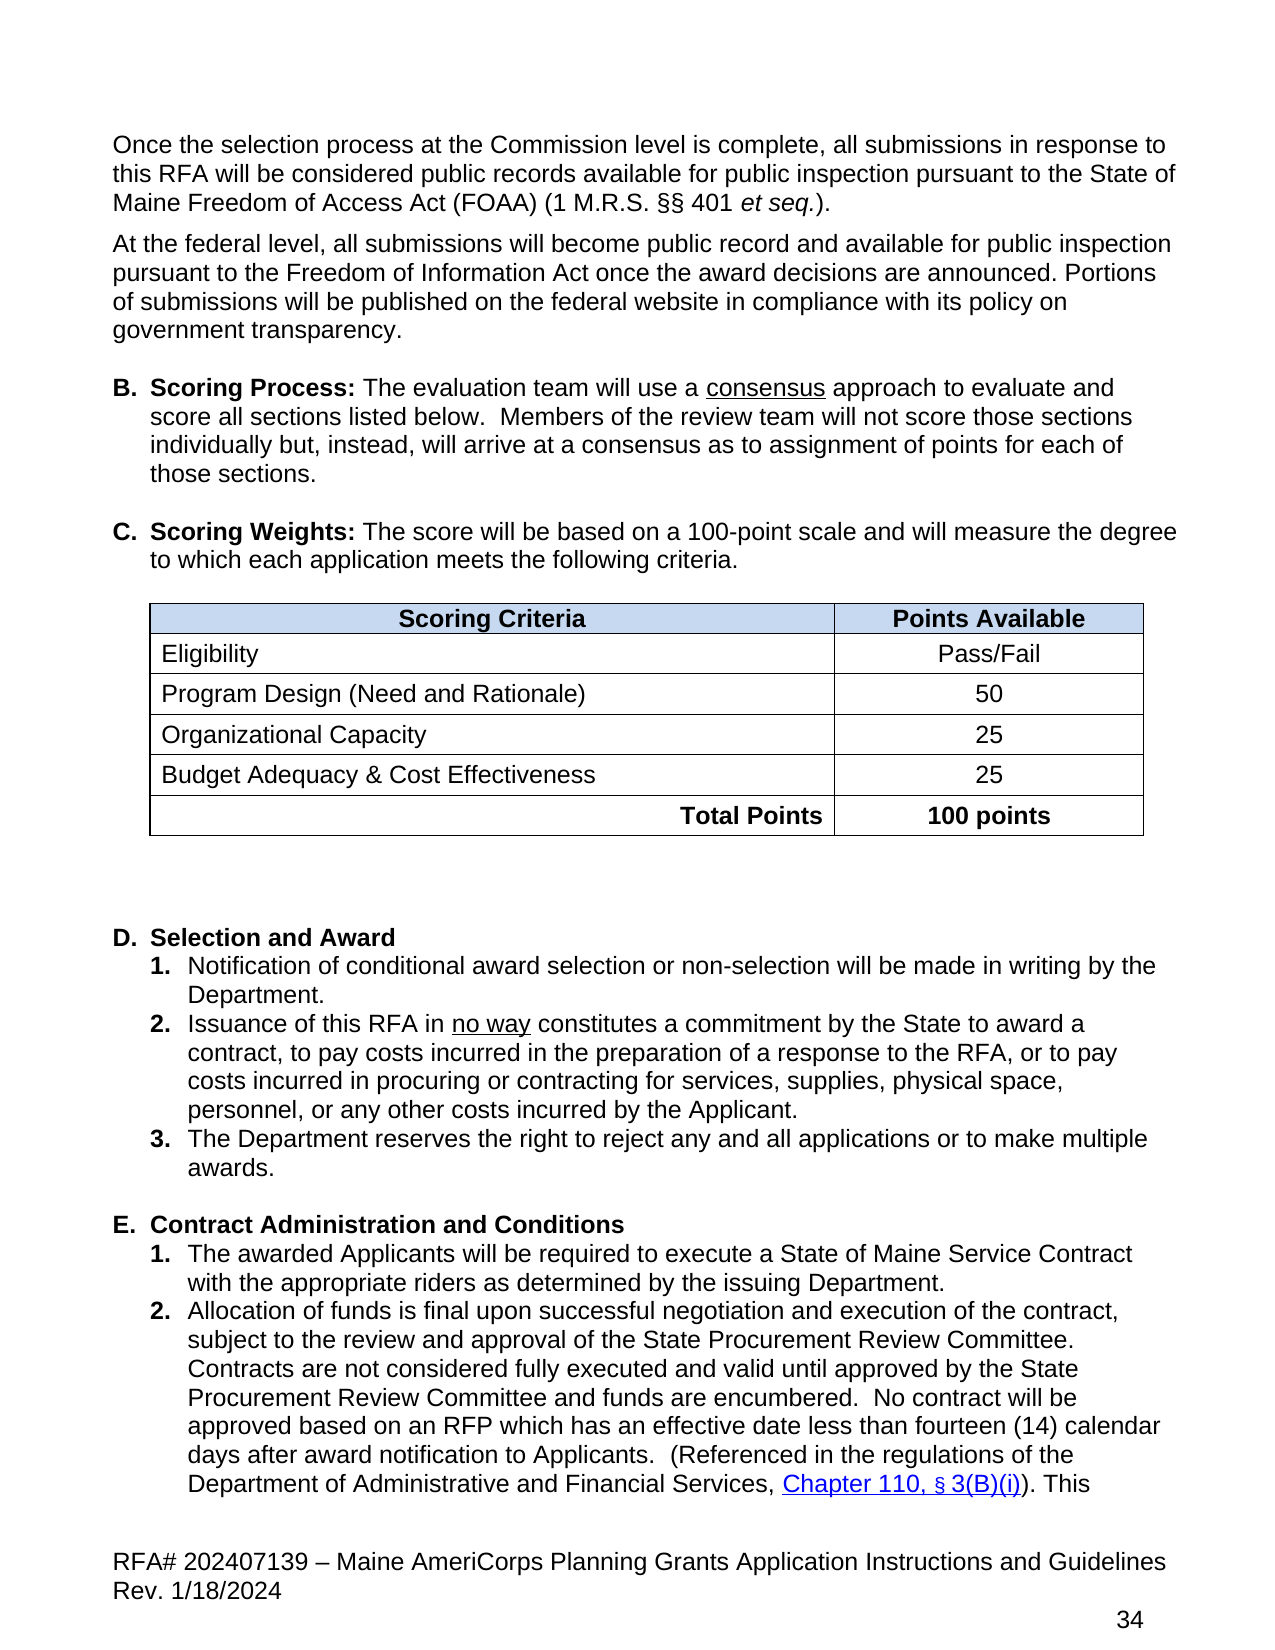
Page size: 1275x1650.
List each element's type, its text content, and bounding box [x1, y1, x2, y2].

table_cell 25 [835, 755, 1143, 795]
table_cell 25 [835, 715, 1143, 754]
list Contract Administration and Conditions [112, 1210, 1181, 1239]
table_cell 50 [835, 674, 1143, 714]
list Scoring Weights: The score will be based on a 100-point scale and will measure the degree to which each application meets the following criteria. [112, 517, 1181, 574]
table_cell Pass/Fail [835, 634, 1143, 673]
list Selection and Award [112, 922, 1181, 951]
table_cell Eligibility [151, 634, 834, 673]
list The awarded Applicants will be required to execute a State of Maine Service Contract with the appropriate riders as determined by the issuing Department. [150, 1239, 1181, 1296]
table_header Scoring Criteria [151, 604, 834, 633]
text Once the selection process at the Commission level is complete, all submissions in response to this RFA will be considered public records available for public inspection pursuant to the State of Maine Freedom of Access Act (FOAA) (1 M.R.S. §§ 401 et seq.). [112, 130, 1181, 217]
list Notification of conditional award selection or non-selection will be made in writing by the Department. [150, 951, 1181, 1009]
table_header Points Available [835, 604, 1143, 633]
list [150, 1296, 1181, 1497]
list Scoring Process: The evaluation team will use a consensus approach to evaluate and score all sections listed below. Members of the review team will not score those sections individually but, instead, will arrive at a consensus as to assignment of points for each of those sections. [112, 373, 1181, 488]
text At the federal level, all submissions will become public record and available for public inspection pursuant to the Freedom of Information Act once the award decisions are announced. Portions of submissions will be published on the federal website in compliance with its policy on government transparency. [112, 229, 1181, 344]
list Issuance of this RFA in no way constitutes a commitment by the State to award a contract, to pay costs incurred in the preparation of a response to the RFA, or to pay costs incurred in procuring or contracting for services, supplies, physical space, personnel, or any other costs incurred by the Applicant. [150, 1009, 1181, 1124]
table_cell Total Points [151, 796, 834, 835]
table_cell 100 points [835, 796, 1143, 835]
table_cell Program Design (Need and Rationale) [151, 674, 834, 714]
table_cell Budget Adequacy & Cost Effectiveness [151, 755, 834, 795]
list The Department reserves the right to reject any and all applications or to make multiple awards. [150, 1124, 1181, 1181]
table_cell Organizational Capacity [151, 715, 834, 754]
